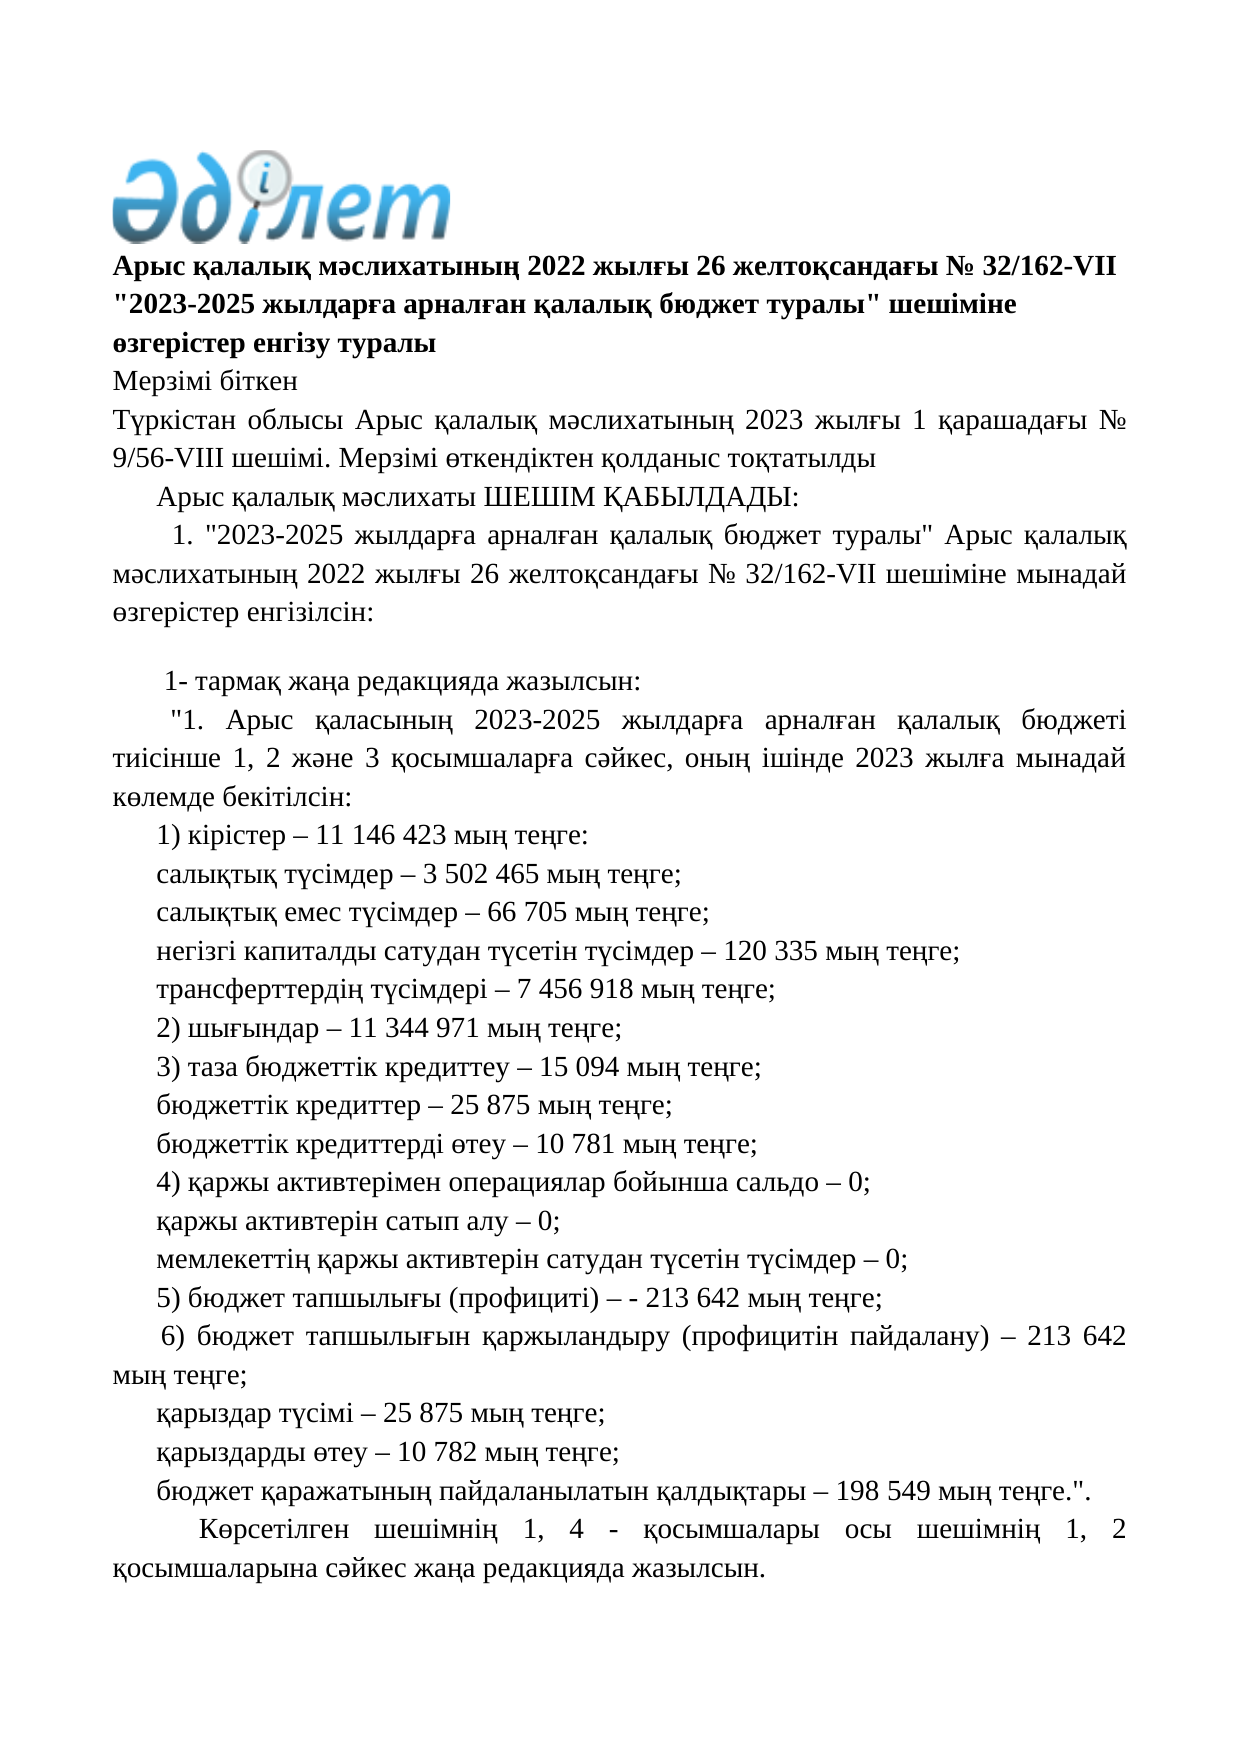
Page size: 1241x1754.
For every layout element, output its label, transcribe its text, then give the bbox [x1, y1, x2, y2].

picture [112, 150, 451, 244]
text Мерзімі біткен [112, 363, 1128, 397]
text негiзгi капиталды сатудан түсетiн түсiмдер – 120 335 мың теңге; [112, 933, 1128, 967]
text 3) таза бюджеттiк кредиттеу – 15 094 мың теңге; [112, 1049, 1128, 1082]
text "1. Арыс қаласының 2023-2025 жылдарға арналған қалалық бюджеті тиісінше 1, 2 және 3 қосымшаларға сәйкес, оның ішінде 2023 жылға мынадай көлемде бекітілсін: [112, 702, 1128, 812]
text қаржы активтерін сатып алу – 0; [112, 1203, 1128, 1236]
text бюджет қаражатының пайдаланылатын қалдықтары – 198 549 мың теңге.". [112, 1473, 1128, 1506]
text бюджеттік кредиттер – 25 875 мың теңге; [112, 1087, 1128, 1121]
text салықтық емес түсiмдер – 66 705 мың теңге; [112, 894, 1128, 928]
text Көрсетілген шешімнің 1, 4 - қосымшалары осы шешімнің 1, 2 қосымшаларына сәйкес жаңа редакцияда жазылсын. [112, 1511, 1128, 1583]
text Арыс қалалық мәслихаты ШЕШІМ ҚАБЫЛДАДЫ: [112, 479, 1128, 512]
text 4) қаржы активтерімен операциялар бойынша сальдо – 0; [112, 1164, 1128, 1198]
text 1) кiрiстер – 11 146 423 мың теңге: [112, 817, 1128, 851]
text 1. "2023-2025 жылдарға арналған қалалық бюджет туралы" Арыс қалалық мәслихатының 2022 жылғы 26 желтоқсандағы № 32/162-VII шешіміне мынадай өзгерістер енгізілсін: [112, 517, 1128, 628]
text Арыс қалалық мәслихатының 2022 жылғы 26 желтоқсандағы № 32/162-VII "2023-2025 жылдарға арналған қалалық бюджет туралы" шешіміне өзгерістер енгізу туралы [112, 248, 1128, 358]
text 6) бюджет тапшылығын қаржыландыру (профицитін пайдалану) – 213 642 мың теңге; [112, 1318, 1128, 1391]
text трансферттердің түсiмдері – 7 456 918 мың теңге; [112, 972, 1128, 1005]
text қарыздарды өтеу – 10 782 мың теңге; [112, 1434, 1128, 1468]
text бюджеттік кредиттерді өтеу – 10 781 мың теңге; [112, 1126, 1128, 1159]
text 5) бюджет тапшылығы (профициті) – - 213 642 мың теңге; [112, 1280, 1128, 1313]
text салықтық түсiмдер – 3 502 465 мың теңге; [112, 856, 1128, 889]
text мемлекеттің қаржы активтерін сатудан түсетін түсімдер – 0; [112, 1241, 1128, 1275]
text Түркістан облысы Арыс қалалық мәслихатының 2023 жылғы 1 қарашадағы № 9/56-VІІІ шешiмi. Мерзімі өткендіктен қолданыс тоқтатылды [112, 402, 1128, 474]
text 1- тармақ жаңа редакцияда жазылсын: [112, 663, 1128, 697]
text 2) шығындар – 11 344 971 мың теңге; [112, 1010, 1128, 1044]
text қарыздар түсімі – 25 875 мың теңге; [112, 1396, 1128, 1429]
